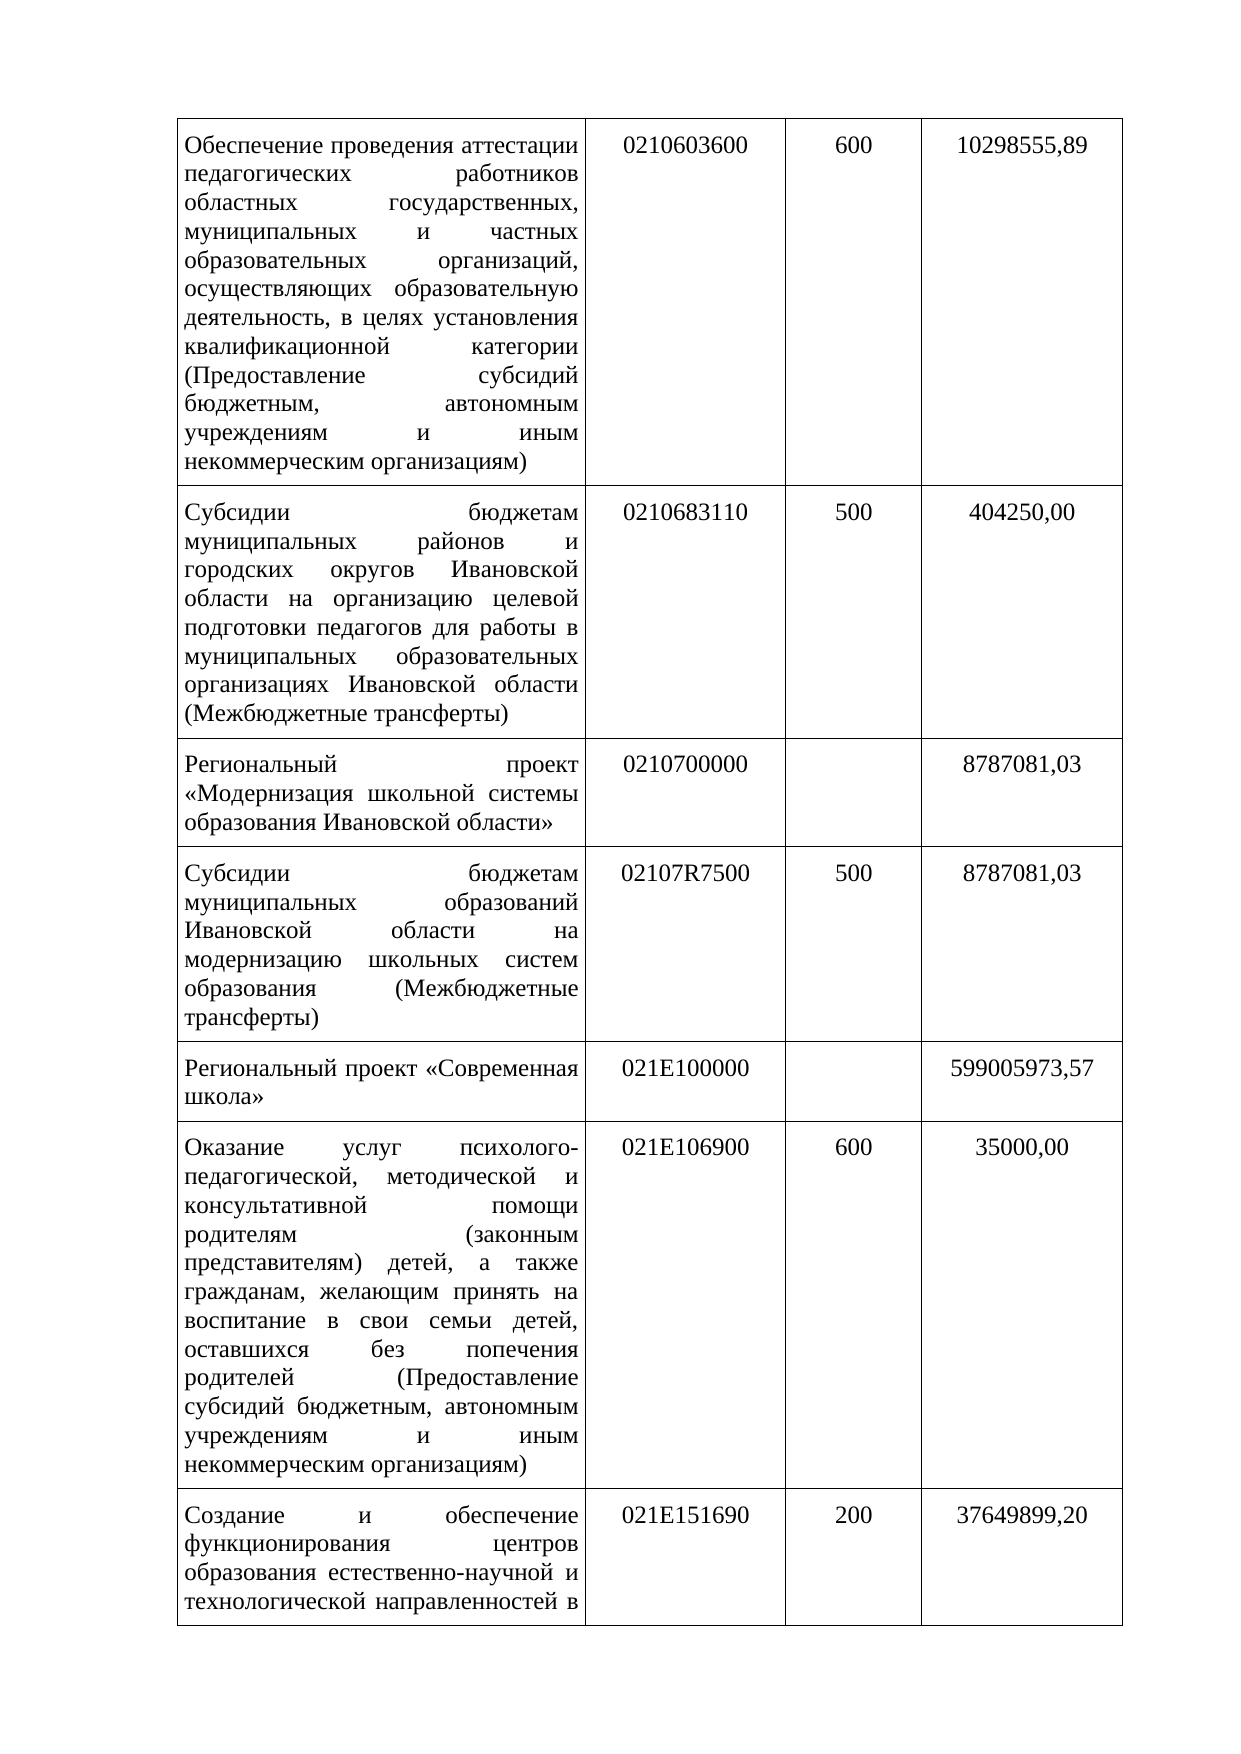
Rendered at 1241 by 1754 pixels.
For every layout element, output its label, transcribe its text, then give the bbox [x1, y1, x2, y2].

table_cell 200 [786, 1489, 921, 1625]
table_cell 0210700000 [586, 739, 785, 846]
table_cell 600 [786, 1122, 921, 1488]
table_cell 021E106900 [586, 1122, 785, 1488]
table_cell Субсидии бюджетам муниципальных образований Ивановской области на модернизацию школьных систем образования (Межбюджетные трансферты) [178, 847, 585, 1041]
table_cell 8787081,03 [922, 739, 1122, 846]
table_cell Региональный проект «Современная школа» [178, 1042, 585, 1121]
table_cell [178, 1489, 585, 1625]
table_cell 599005973,57 [922, 1042, 1122, 1121]
table_cell 8787081,03 [922, 847, 1122, 1041]
table_cell 600 [786, 119, 921, 485]
table_cell 10298555,89 [922, 119, 1122, 485]
table_cell 0210683110 [586, 486, 785, 738]
table_cell Субсидии бюджетам муниципальных районов и городских округов Ивановской области на организацию целевой подготовки педагогов для работы в муниципальных образовательных организациях Ивановской области (Межбюджетные трансферты) [178, 486, 585, 738]
table_cell 500 [786, 847, 921, 1041]
table_cell 02107R7500 [586, 847, 785, 1041]
table_cell [786, 1042, 921, 1121]
table_cell 500 [786, 486, 921, 738]
table_cell Региональный проект «Модернизация школьной системы образования Ивановской области» [178, 739, 585, 846]
table_cell 021E100000 [586, 1042, 785, 1121]
table_cell 35000,00 [922, 1122, 1122, 1488]
table_cell [786, 739, 921, 846]
table_cell 0210603600 [586, 119, 785, 485]
table_cell 404250,00 [922, 486, 1122, 738]
table_cell 021E151690 [586, 1489, 785, 1625]
table_cell Оказание услуг психолого-педагогической, методической и консультативной помощи родителям (законным представителям) детей, а также гражданам, желающим принять на воспитание в свои семьи детей, оставшихся без попечения родителей (Предоставление субсидий бюджетным, автономным учреждениям и иным некоммерческим организациям) [178, 1122, 585, 1488]
table_cell Обеспечение проведения аттестации педагогических работников областных государственных, муниципальных и частных образовательных организаций, осуществляющих образовательную деятельность, в целях установления квалификационной категории (Предоставление субсидий бюджетным, автономным учреждениям и иным некоммерческим организациям) [178, 119, 585, 485]
table_cell 37649899,20 [922, 1489, 1122, 1625]
